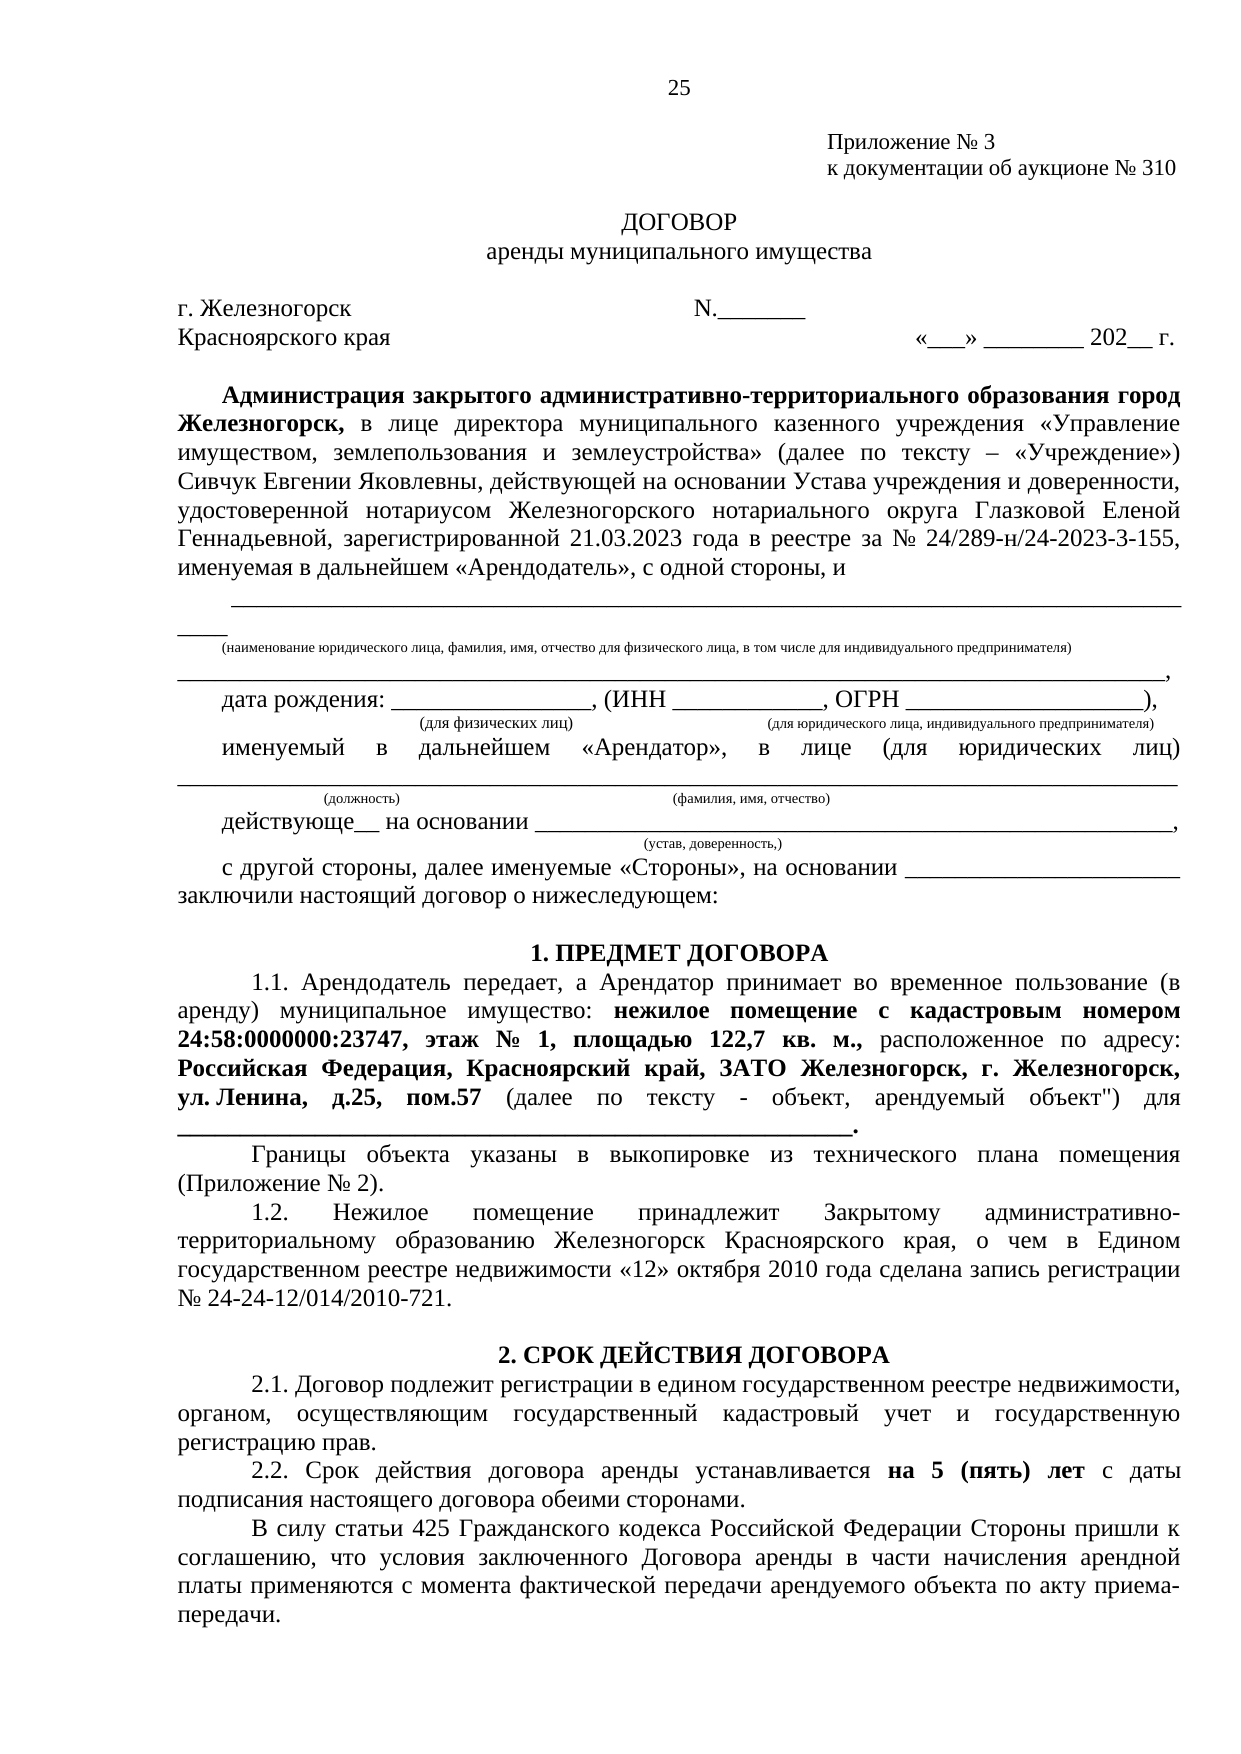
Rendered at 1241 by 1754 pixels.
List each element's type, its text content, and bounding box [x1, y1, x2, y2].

text ________________________________________________________________________________ [177, 581, 1181, 638]
text Красноярского края «___» ________ 202__ г. [177, 322, 1181, 351]
text с другой стороны, далее именуемые «Стороны», на основании ______________________ заключили настоящий договор о нижеследующем: [177, 852, 1181, 909]
text 2.1. Договор подлежит регистрации в едином государственном реестре недвижимости, органом, осуществляющим государственный кадастровый учет и государственную регистрацию прав. [177, 1369, 1181, 1455]
text Приложение № 3 [177, 128, 1181, 154]
text Администрация закрытого административно-территориального образования город Железногорск, в лице директора муниципального казенного учреждения «Управление имуществом, землепользования и землеустройства» (далее по тексту – «Учреждение») Сивчук Евгении Яковлевны, действующей на основании Устава учреждения и доверенности, удостоверенной нотариусом Железногорского нотариального округа Глазковой Еленой Геннадьевной, зарегистрированной 21.03.2023 года в реестре за № 24/289-н/24-2023-3-155, именуемая в дальнейшем «Арендодатель», с одной стороны, и [177, 380, 1181, 581]
text к документации об аукционе № 310 [827, 154, 1181, 181]
text 1.1. Арендодатель передает, а Арендатор принимает во временное пользование (в аренду) муниципальное имущество: нежилое помещение с кадастровым номером 24:58:0000000:23747, этаж № 1, площадью 122,7 кв. м., расположенное по адресу: Российская Федерация, Красноярский край, ЗАТО Железногорск, г. Железногорск, ул. Ленина, д.25, пом.57 (далее по тексту - объект, арендуемый объект") для ______________________________________________________. [177, 967, 1181, 1139]
text (должность) (фамилия, имя, отчество) [177, 789, 1181, 806]
title ДОГОВОР [177, 207, 1181, 236]
text аренды муниципального имущества [177, 236, 1181, 265]
text _______________________________________________________________________________, [177, 655, 1181, 684]
text г. Железногорск N._______ [177, 293, 1181, 322]
text дата рождения: ________________, (ИНН ____________, ОГРН ___________________), [177, 684, 1181, 713]
text (наименование юридического лица, фамилия, имя, отчество для физического лица, в том числе для индивидуального предпринимателя) [177, 638, 1181, 655]
text 2.2. Срок действия договора аренды устанавливается на 5 (пять) лет с даты подписания настоящего договора обеими сторонами. [177, 1455, 1181, 1513]
text В силу статьи 425 Гражданского кодекса Российской Федерации Стороны пришли к соглашению, что условия заключенного Договора аренды в части начисления арендной платы применяются с момента фактической передачи арендуемого объекта по акту приема-передачи. [177, 1513, 1181, 1628]
text действующе__ на основании ___________________________________________________, [177, 806, 1181, 835]
text 2. СРОК ДЕЙСТВИЯ ДОГОВОРА [177, 1340, 1181, 1369]
text Границы объекта указаны в выкопировке из технического плана помещения (Приложение № 2). [177, 1139, 1181, 1197]
text (устав, доверенность,) [177, 835, 1181, 852]
text 1.2. Нежилое помещение принадлежит Закрытому административно-территориальному образованию Железногорск Красноярского края, о чем в Едином государственном реестре недвижимости «12» октября 2010 года сделана запись регистрации № 24-24-12/014/2010-721. [177, 1197, 1181, 1312]
text именуемый в дальнейшем «Арендатор», в лице (для юридических лиц) ________________________________________________________________________________ [177, 732, 1181, 789]
text 1. ПРЕДМЕТ ДОГОВОРА [177, 938, 1181, 967]
text (для физических лиц) (для юридического лица, индивидуального предпринимателя) [177, 713, 1181, 732]
